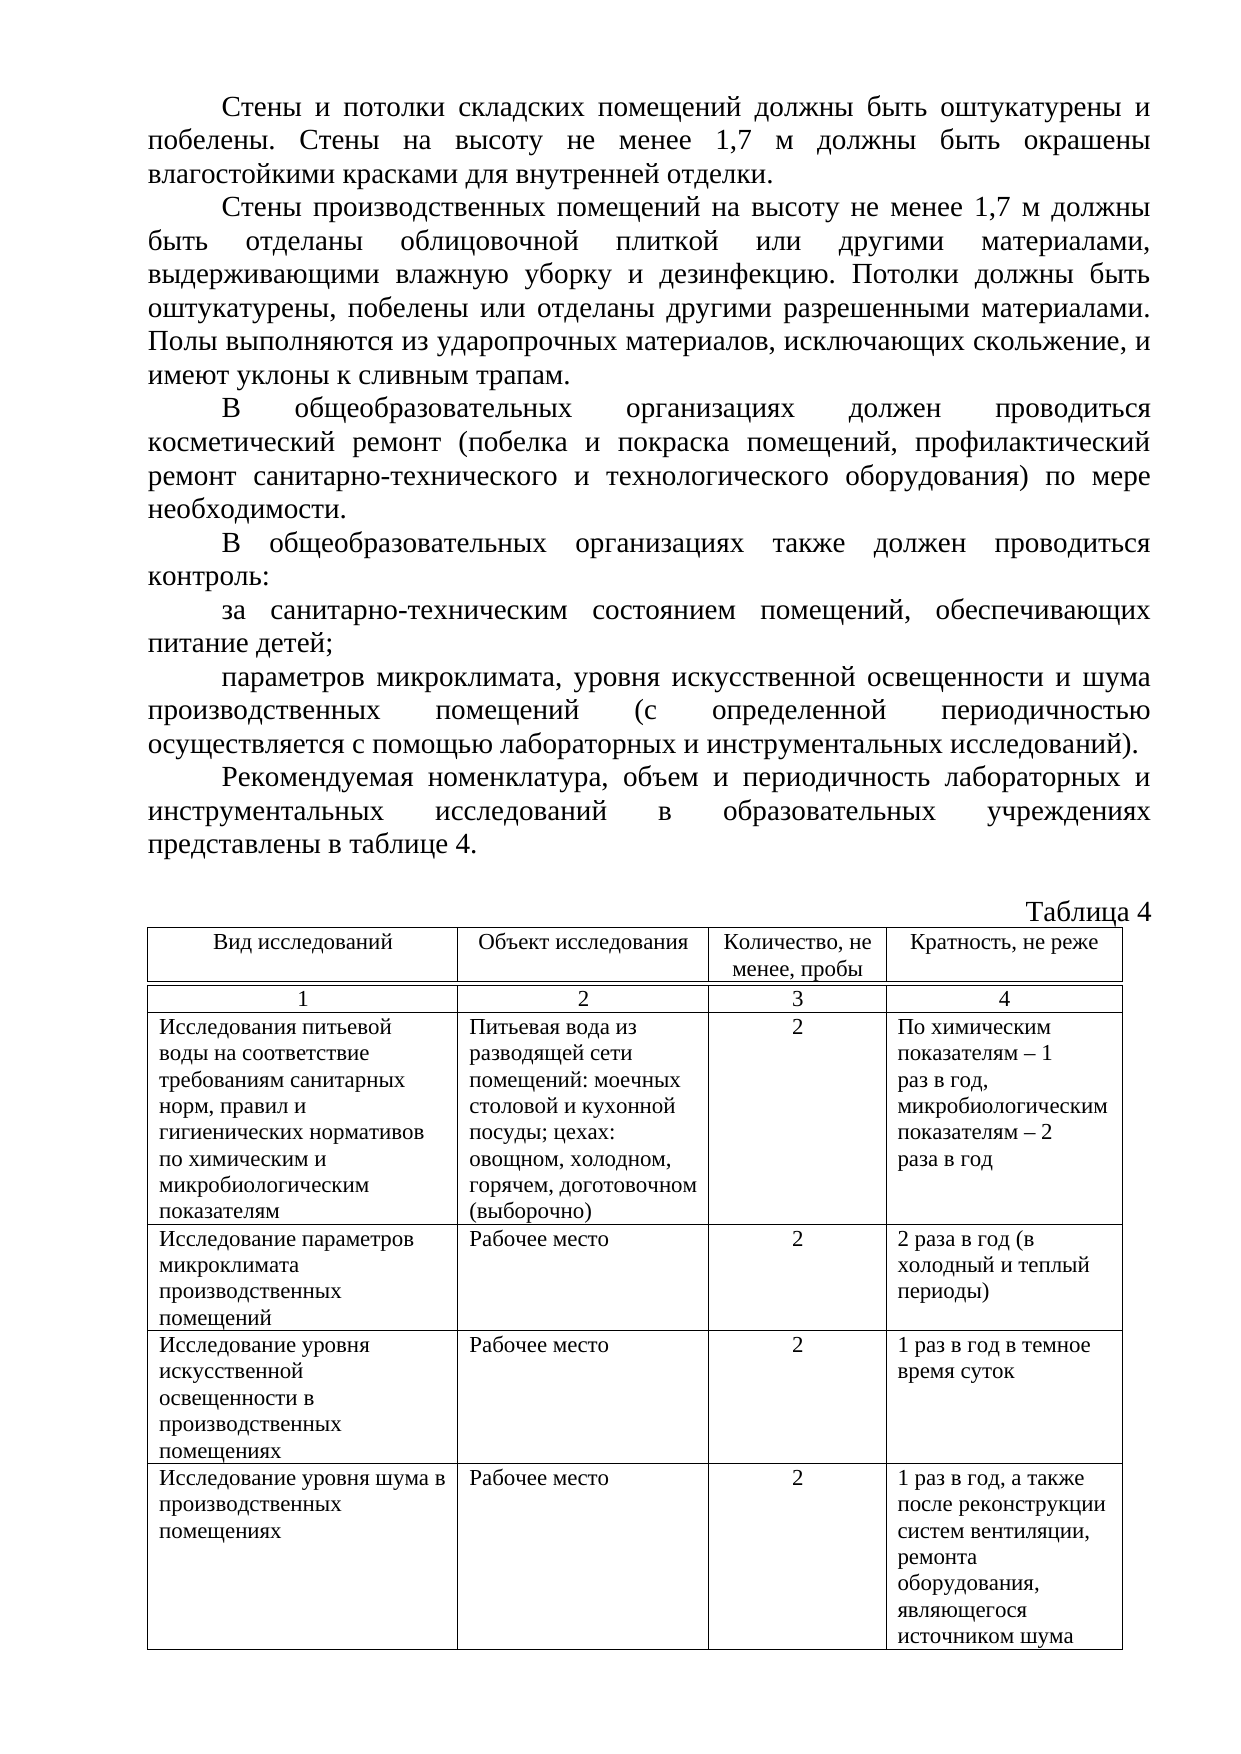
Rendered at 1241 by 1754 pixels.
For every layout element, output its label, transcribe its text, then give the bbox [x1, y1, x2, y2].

table_header Количество, не менее, пробы [709, 928, 886, 981]
table_cell Исследование уровня искусственной освещенности в производственных помещениях [148, 1331, 457, 1463]
text Таблица 4 [148, 894, 1152, 927]
table_cell Исследование параметров микроклимата производственных помещений [148, 1225, 457, 1330]
table_header 3 [709, 986, 886, 1012]
table_header Кратность, не реже [887, 928, 1122, 981]
table_cell Исследование уровня шума в производственных помещениях [148, 1464, 457, 1648]
table_cell Рабочее место [458, 1464, 708, 1648]
table_cell 2 раза в год (в холодный и теплый периоды) [887, 1225, 1122, 1330]
table_cell Исследования питьевой воды на соответствие требованиям санитарных норм, правил и гигиенических нормативов по химическим и микробиологическим показателям [148, 1013, 457, 1224]
table_cell Рабочее место [458, 1331, 708, 1463]
table_header Вид исследований [148, 928, 457, 981]
table_cell Питьевая вода из разводящей сети помещений: моечных столовой и кухонной посуды; цехах: овощном, холодном, горячем, доготовочном (выборочно) [458, 1013, 708, 1224]
table_cell 2 [709, 1013, 886, 1224]
table_header 1 [148, 986, 457, 1012]
text В общеобразовательных организациях также должен проводиться контроль: [148, 525, 1152, 592]
table_cell 1 раз в год, а также после реконструкции систем вентиляции, ремонта оборудования, являющегося источником шума [887, 1464, 1122, 1648]
table_cell 2 [709, 1464, 886, 1648]
table_header 2 [458, 986, 708, 1012]
text Рекомендуемая номенклатура, объем и периодичность лабораторных и инструментальных исследований в образовательных учреждениях представлены в таблице 4. [148, 759, 1152, 860]
table_cell 2 [709, 1331, 886, 1463]
text Стены и потолки складских помещений должны быть оштукатурены и побелены. Стены на высоту не менее 1,7 м должны быть окрашены влагостойкими красками для внутренней отделки. [148, 89, 1152, 189]
table_cell По химическим показателям – 1 раз в год, микробиологическим показателям – 2 раза в год [887, 1013, 1122, 1224]
table_cell 2 [709, 1225, 886, 1330]
text за санитарно-техническим состоянием помещений, обеспечивающих питание детей; [148, 592, 1152, 659]
text Стены производственных помещений на высоту не менее 1,7 м должны быть отделаны облицовочной плиткой или другими материалами, выдерживающими влажную уборку и дезинфекцию. Потолки должны быть оштукатурены, побелены или отделаны другими разрешенными материалами. Полы выполняются из ударопрочных материалов, исключающих скольжение, и имеют уклоны к сливным трапам. [148, 189, 1152, 391]
table_cell 1 раз в год в темное время суток [887, 1331, 1122, 1463]
table_header Объект исследования [458, 928, 708, 981]
text В общеобразовательных организациях должен проводиться косметический ремонт (побелка и покраска помещений, профилактический ремонт санитарно-технического и технологического оборудования) по мере необходимости. [148, 391, 1152, 525]
text параметров микроклимата, уровня искусственной освещенности и шума производственных помещений (с определенной периодичностью осуществляется с помощью лабораторных и инструментальных исследований). [148, 659, 1152, 759]
table_header 4 [887, 986, 1122, 1012]
table_cell Рабочее место [458, 1225, 708, 1330]
